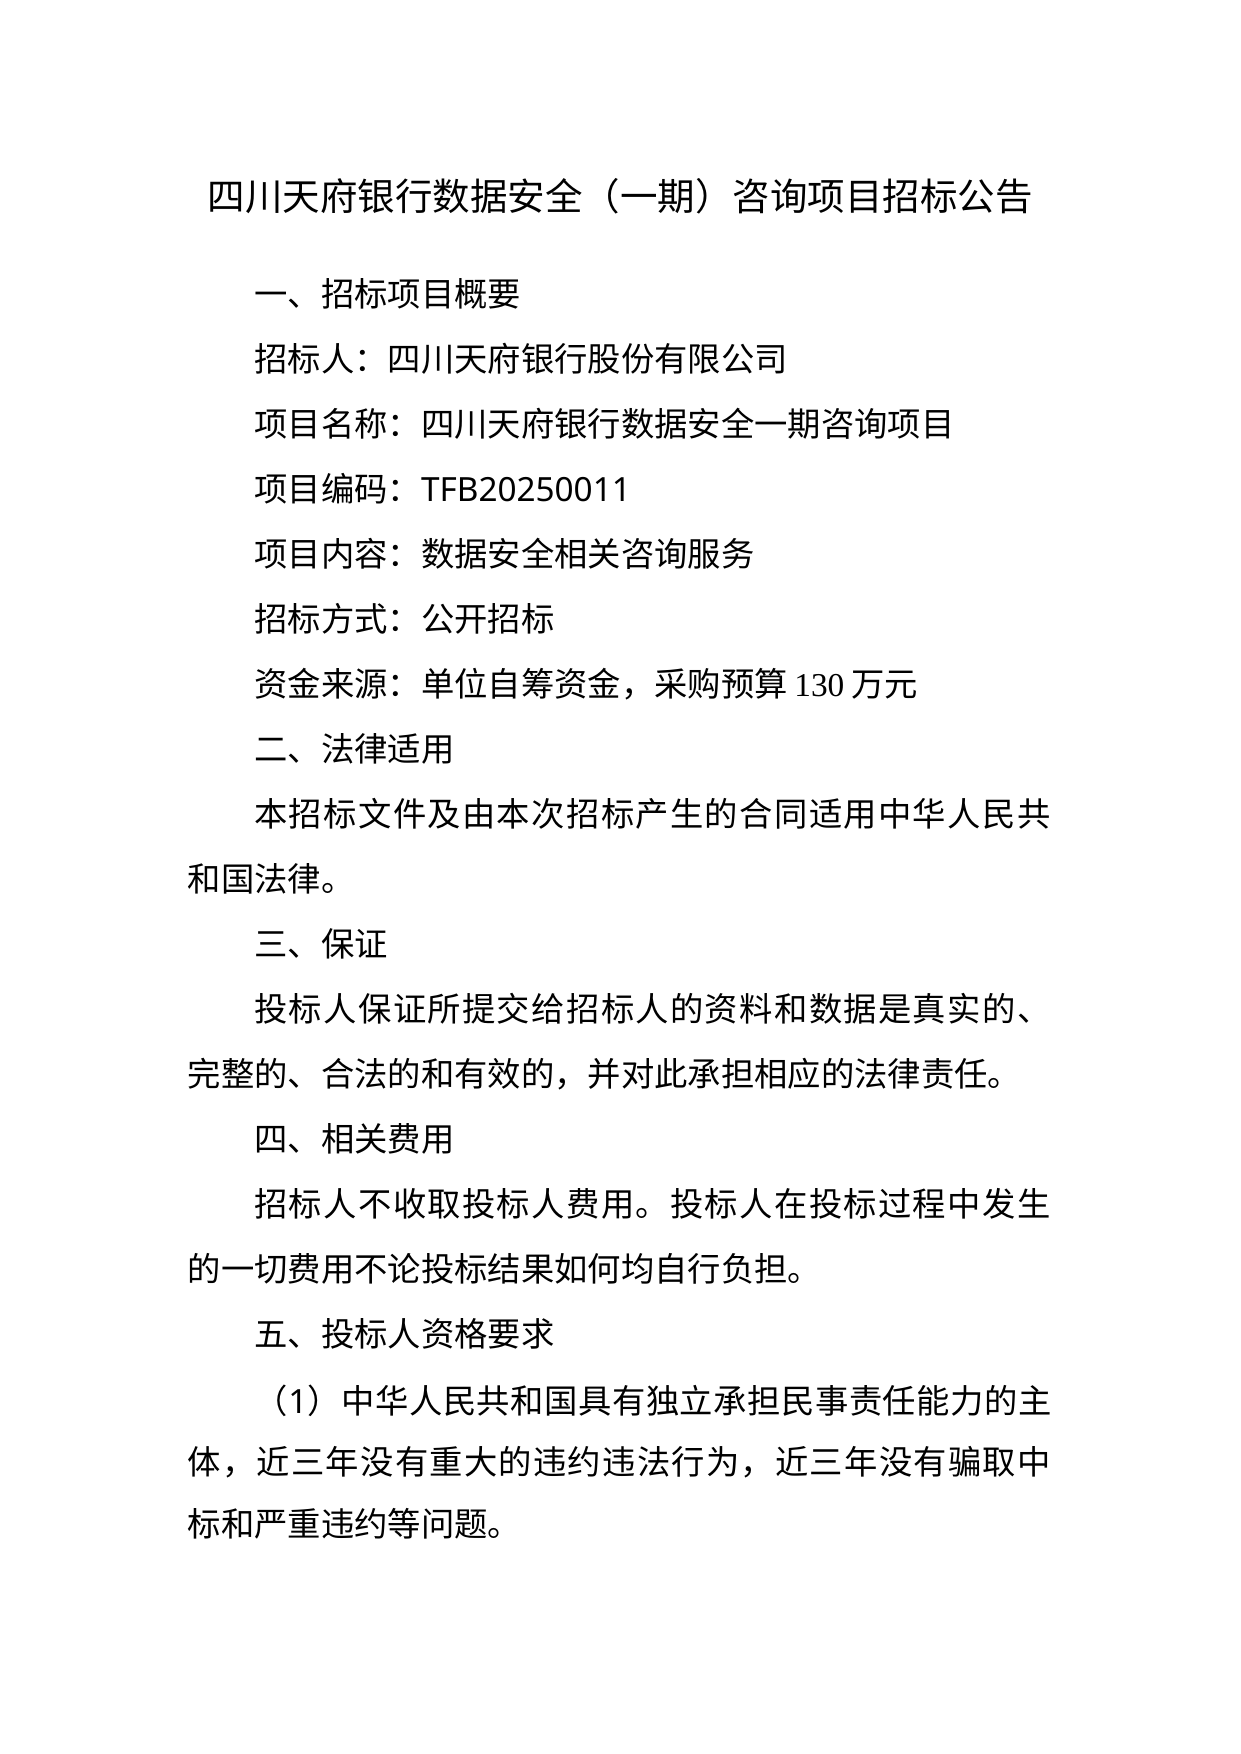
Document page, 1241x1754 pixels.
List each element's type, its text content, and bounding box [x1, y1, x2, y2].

text 二、法律适用 [187, 714, 1053, 779]
text 四、相关费用 [187, 1104, 1053, 1169]
text 本招标文件及由本次招标产生的合同适用中华人民共和国法律。 [187, 779, 1053, 909]
text 三、保证 [187, 909, 1053, 974]
text 四川天府银行数据安全（一期）咨询项目招标公告 [187, 162, 1053, 227]
text 招标方式：公开招标 [187, 584, 1053, 649]
text 投标人保证所提交给招标人的资料和数据是真实的、完整的、合法的和有效的，并对此承担相应的法律责任。 [187, 974, 1053, 1104]
text 项目编码：TFB20250011 [187, 454, 1053, 519]
text 招标人不收取投标人费用。投标人在投标过程中发生的一切费用不论投标结果如何均自行负担。 [187, 1169, 1053, 1299]
text 资金来源：单位自筹资金，采购预算130万元 [187, 649, 1053, 714]
text 一、招标项目概要 [187, 259, 1053, 324]
text 招标人：四川天府银行股份有限公司 [187, 324, 1053, 389]
text 五、投标人资格要求 [187, 1299, 1053, 1364]
text 项目名称：四川天府银行数据安全一期咨询项目 [187, 389, 1053, 454]
text 项目内容：数据安全相关咨询服务 [187, 519, 1053, 584]
text （1）中华人民共和国具有独立承担民事责任能力的主体，近三年没有重大的违约违法行为，近三年没有骗取中标和严重违约等问题。 [187, 1364, 1053, 1548]
